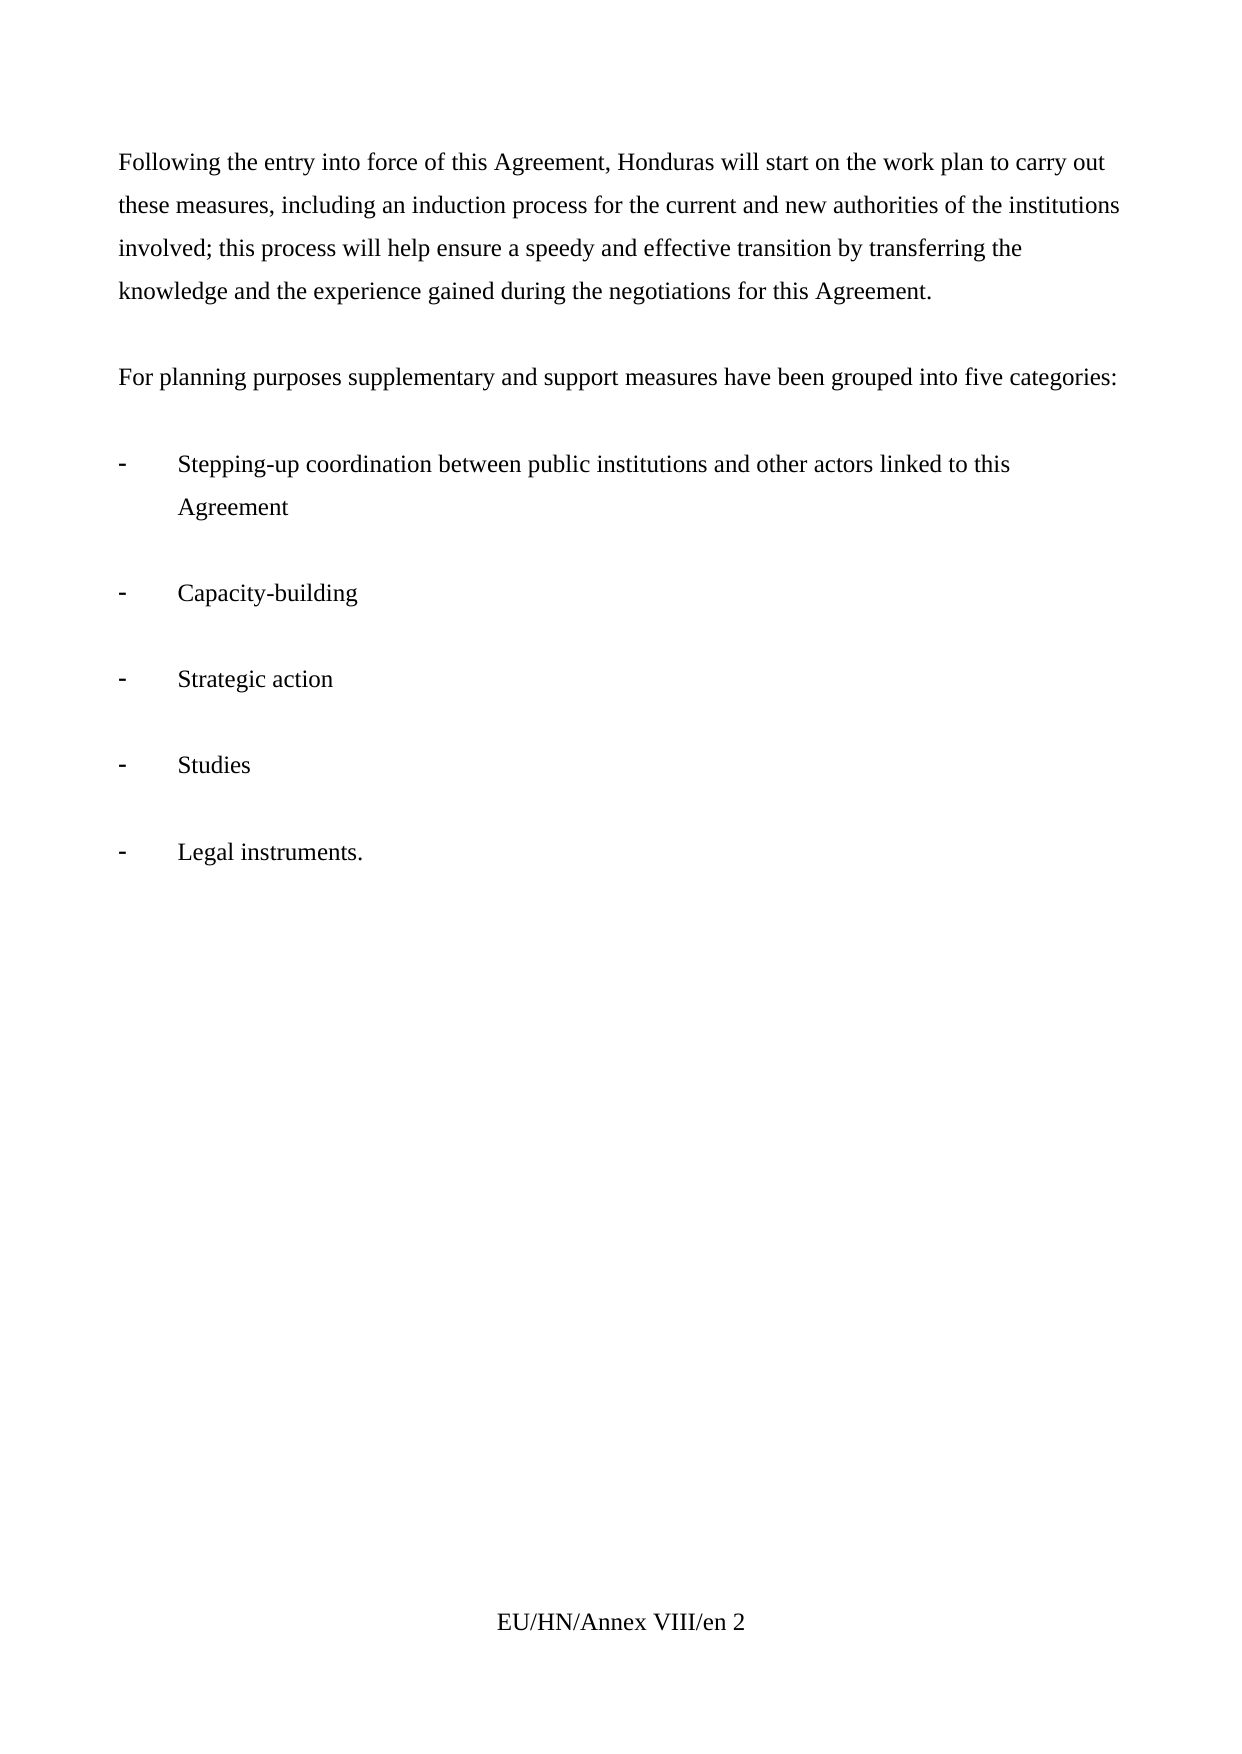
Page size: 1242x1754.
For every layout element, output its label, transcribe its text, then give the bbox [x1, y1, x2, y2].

text Strategic action [118, 664, 1123, 693]
text Capacity-building [118, 578, 1123, 607]
text Following the entry into force of this Agreement, Honduras will start on the work plan to carry out these measures, including an induction process for the current and new authorities of the institutions involved; this process will help ensure a speedy and effective transition by transferring the knowledge and the experience gained during the negotiations for this Agreement. [118, 147, 1123, 305]
text Stepping-up coordination between public institutions and other actors linked to this Agreement [118, 449, 1123, 521]
text For planning purposes supplementary and support measures have been grouped into five categories: [118, 362, 1123, 391]
text Studies [118, 751, 1123, 779]
text Legal instruments. [118, 837, 1123, 866]
